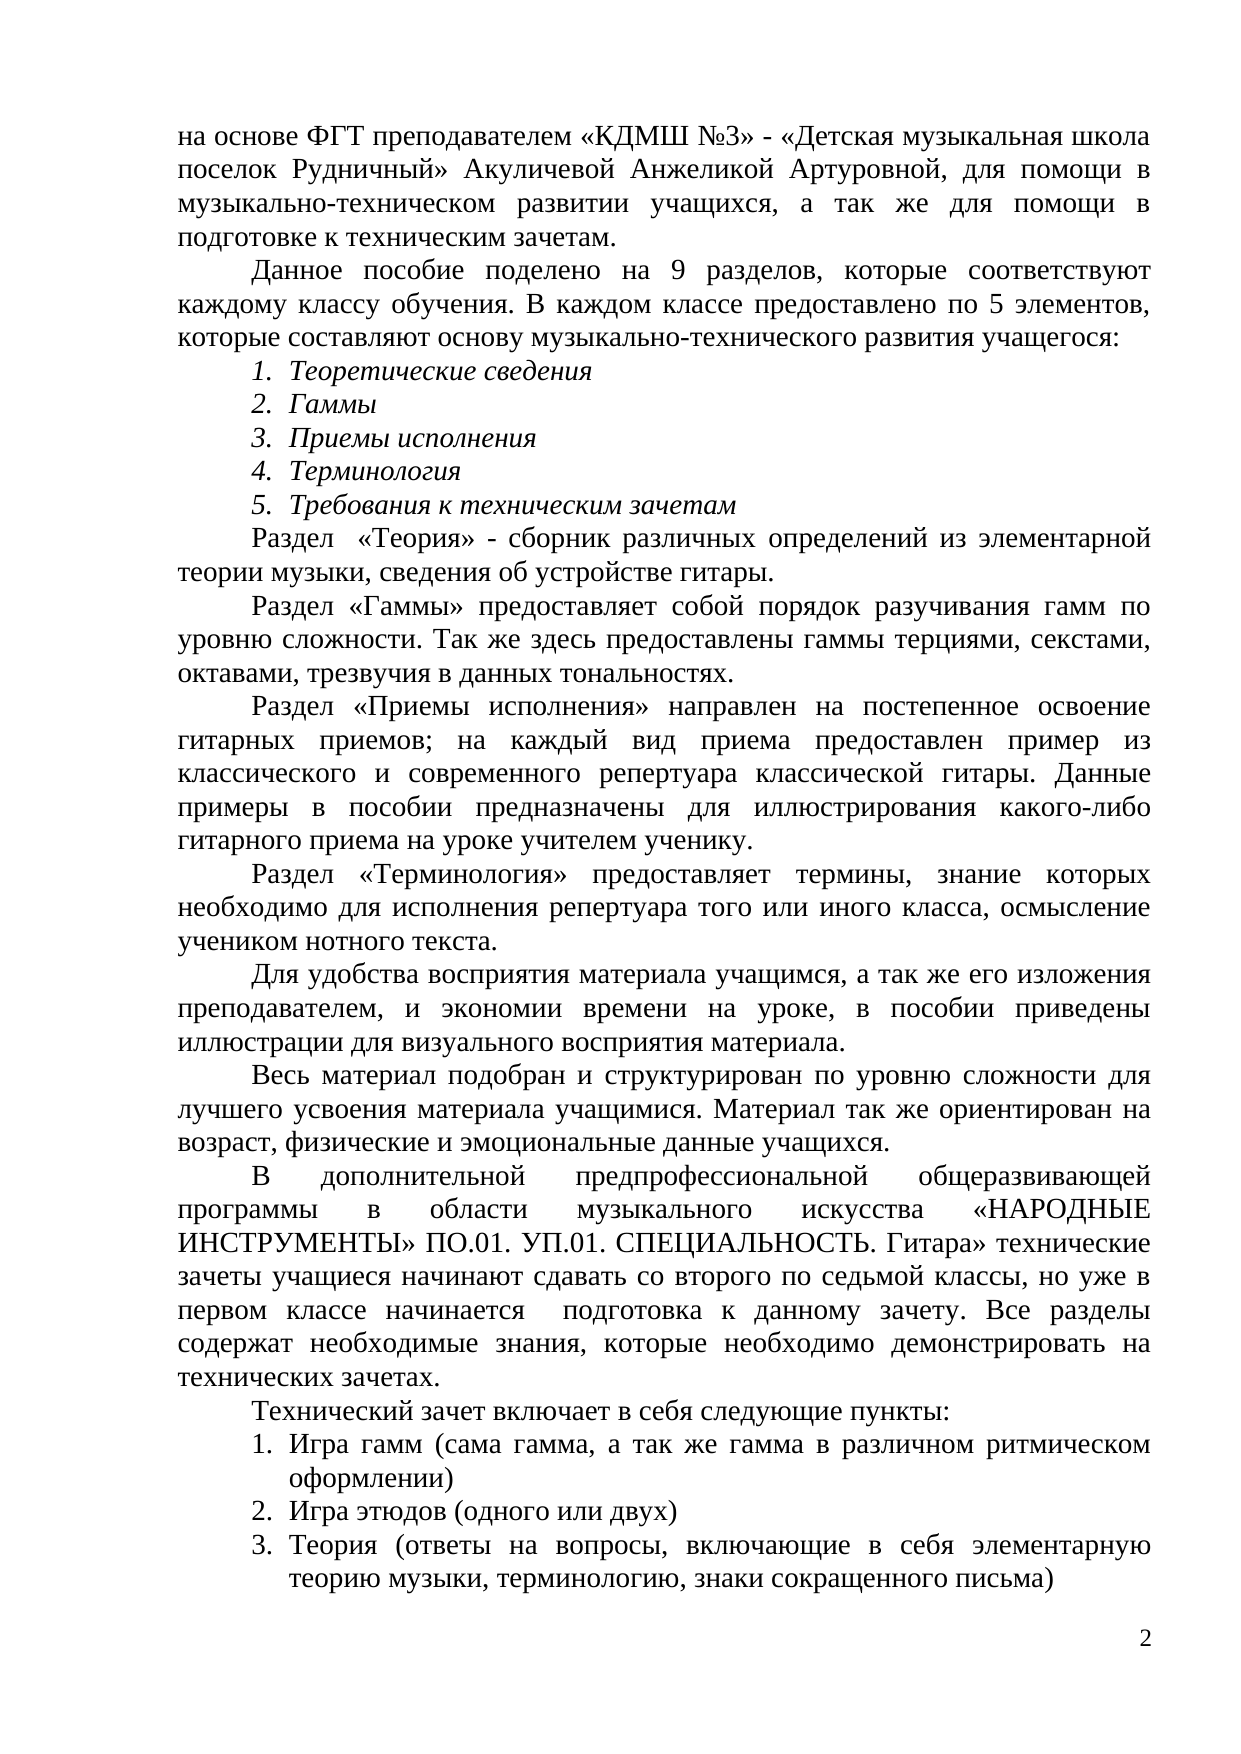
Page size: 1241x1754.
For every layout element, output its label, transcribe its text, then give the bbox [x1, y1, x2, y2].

list Терминология [251, 453, 1152, 487]
list Игра гамм (сама гамма, а так же гамма в различном ритмическом оформлении) [251, 1426, 1152, 1493]
list Гаммы [251, 386, 1152, 420]
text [177, 118, 1152, 252]
list Требования к техническим зачетам [251, 487, 1152, 521]
list Теория (ответы на вопросы, включающие в себя элементарную теорию музыки, терминологию, знаки сокращенного письма) [251, 1527, 1152, 1594]
text Весь материал подобран и структурирован по уровню сложности для лучшего усвоения материала учащимися. Материал так же ориентирован на возраст, физические и эмоциональные данные учащихся. [177, 1057, 1152, 1158]
text Технический зачет включает в себя следующие пункты: [177, 1393, 1152, 1426]
text Для удобства восприятия материала учащимся, а так же его изложения преподавателем, и экономии времени на уроке, в пособии приведены иллюстрации для визуального восприятия материала. [177, 957, 1152, 1057]
list Приемы исполнения [251, 420, 1152, 453]
text Данное пособие поделено на 9 разделов, которые соответствуют каждому классу обучения. В каждом классе предоставлено по 5 элементов, которые составляют основу музыкально-технического развития учащегося: [177, 252, 1152, 353]
list Теоретические сведения [251, 353, 1152, 386]
text Раздел «Терминология» предоставляет термины, знание которых необходимо для исполнения репертуара того или иного класса, осмысление учеником нотного текста. [177, 856, 1152, 957]
text Раздел «Теория» - сборник различных определений из элементарной теории музыки, сведения об устройстве гитары. [177, 521, 1152, 588]
text Раздел «Приемы исполнения» направлен на постепенное освоение гитарных приемов; на каждый вид приема предоставлен пример из классического и современного репертуара классической гитары. Данные примеры в пособии предназначены для иллюстрирования какого-либо гитарного приема на уроке учителем ученику. [177, 688, 1152, 856]
text Раздел «Гаммы» предоставляет собой порядок разучивания гамм по уровню сложности. Так же здесь предоставлены гаммы терциями, секстами, октавами, трезвучия в данных тональностях. [177, 588, 1152, 688]
text В дополнительной предпрофессиональной общеразвивающей программы в области музыкального искусства «НАРОДНЫЕ ИНСТРУМЕНТЫ» ПО.01. УП.01. СПЕЦИАЛЬНОСТЬ. Гитара» технические зачеты учащиеся начинают сдавать со второго по седьмой классы, но уже в первом классе начинается подготовка к данному зачету. Все разделы содержат необходимые знания, которые необходимо демонстрировать на технических зачетах. [177, 1158, 1152, 1393]
list Игра этюдов (одного или двух) [251, 1493, 1152, 1527]
